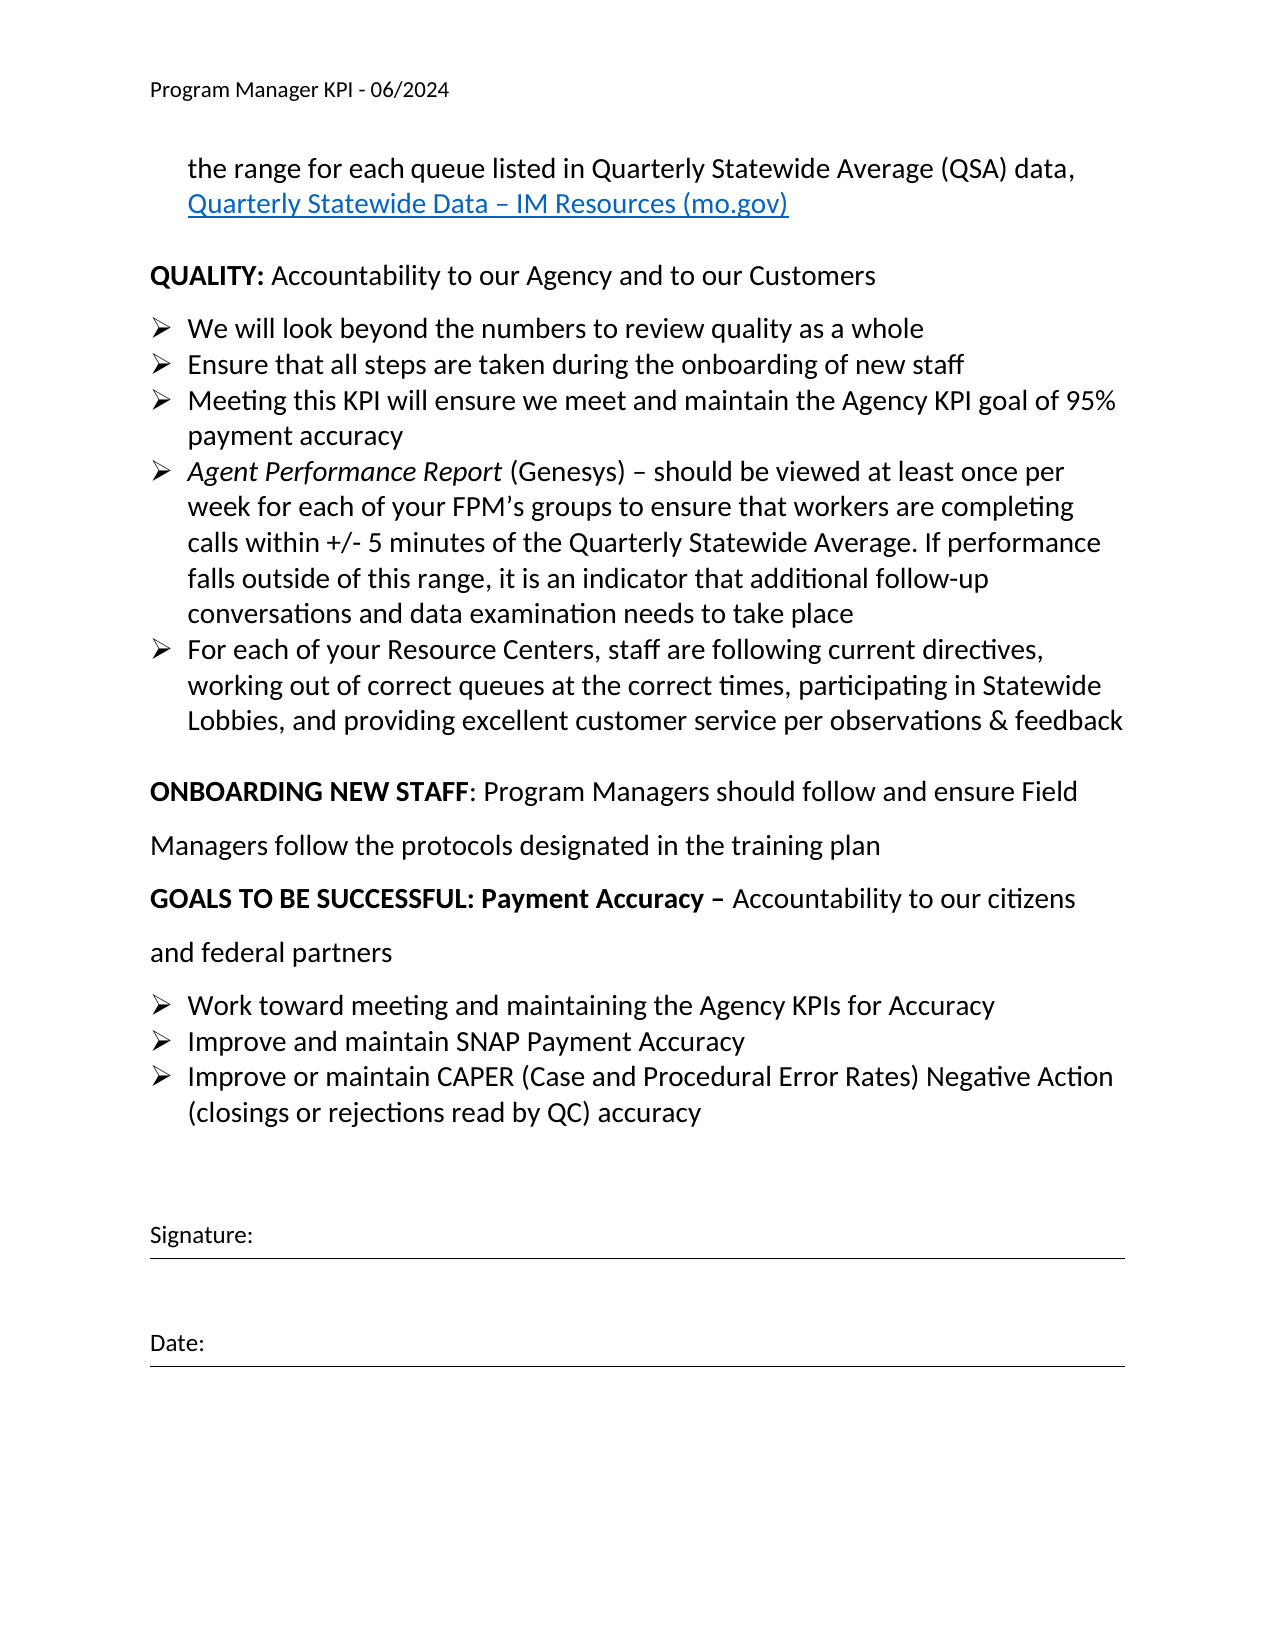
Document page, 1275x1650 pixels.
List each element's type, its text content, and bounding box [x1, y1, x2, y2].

list Meeting this KPI will ensure we meet and maintain the Agency KPI goal of 95% payment accuracy [150, 382, 1125, 453]
list Agent Performance Report (Genesys) – should be viewed at least once per week for each of your FPM’s groups to ensure that workers are completing calls within +/- 5 minutes of the Quarterly Statewide Average. If performance falls outside of this range, it is an indicator that additional follow-up conversations and data examination needs to take place [150, 453, 1125, 631]
list Improve or maintain CAPER (Case and Procedural Error Rates) Negative Action (closings or rejections read by QC) accuracy [150, 1058, 1125, 1130]
list For each of your Resource Centers, staff are following current directives, working out of correct queues at the correct times, participating in Statewide Lobbies, and providing excellent customer service per observations & feedback [150, 631, 1125, 738]
list Improve and maintain SNAP Payment Accuracy [150, 1023, 1125, 1058]
text Signature: [150, 1219, 1125, 1258]
text GOALS TO BE SUCCESSFUL: Payment Accuracy – Accountability to our citizens and federal partners [150, 880, 1125, 969]
text Date: [150, 1327, 1125, 1366]
list We will look beyond the numbers to review quality as a whole [150, 310, 1125, 346]
text QUALITY: Accountability to our Agency and to our Customers [150, 257, 1125, 292]
list Work toward meeting and maintaining the Agency KPIs for Accuracy [150, 987, 1125, 1023]
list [150, 150, 1125, 221]
text ONBOARDING NEW STAFF: Program Managers should follow and ensure Field Managers follow the protocols designated in the training plan [150, 773, 1125, 862]
list Ensure that all steps are taken during the onboarding of new staff [150, 346, 1125, 382]
